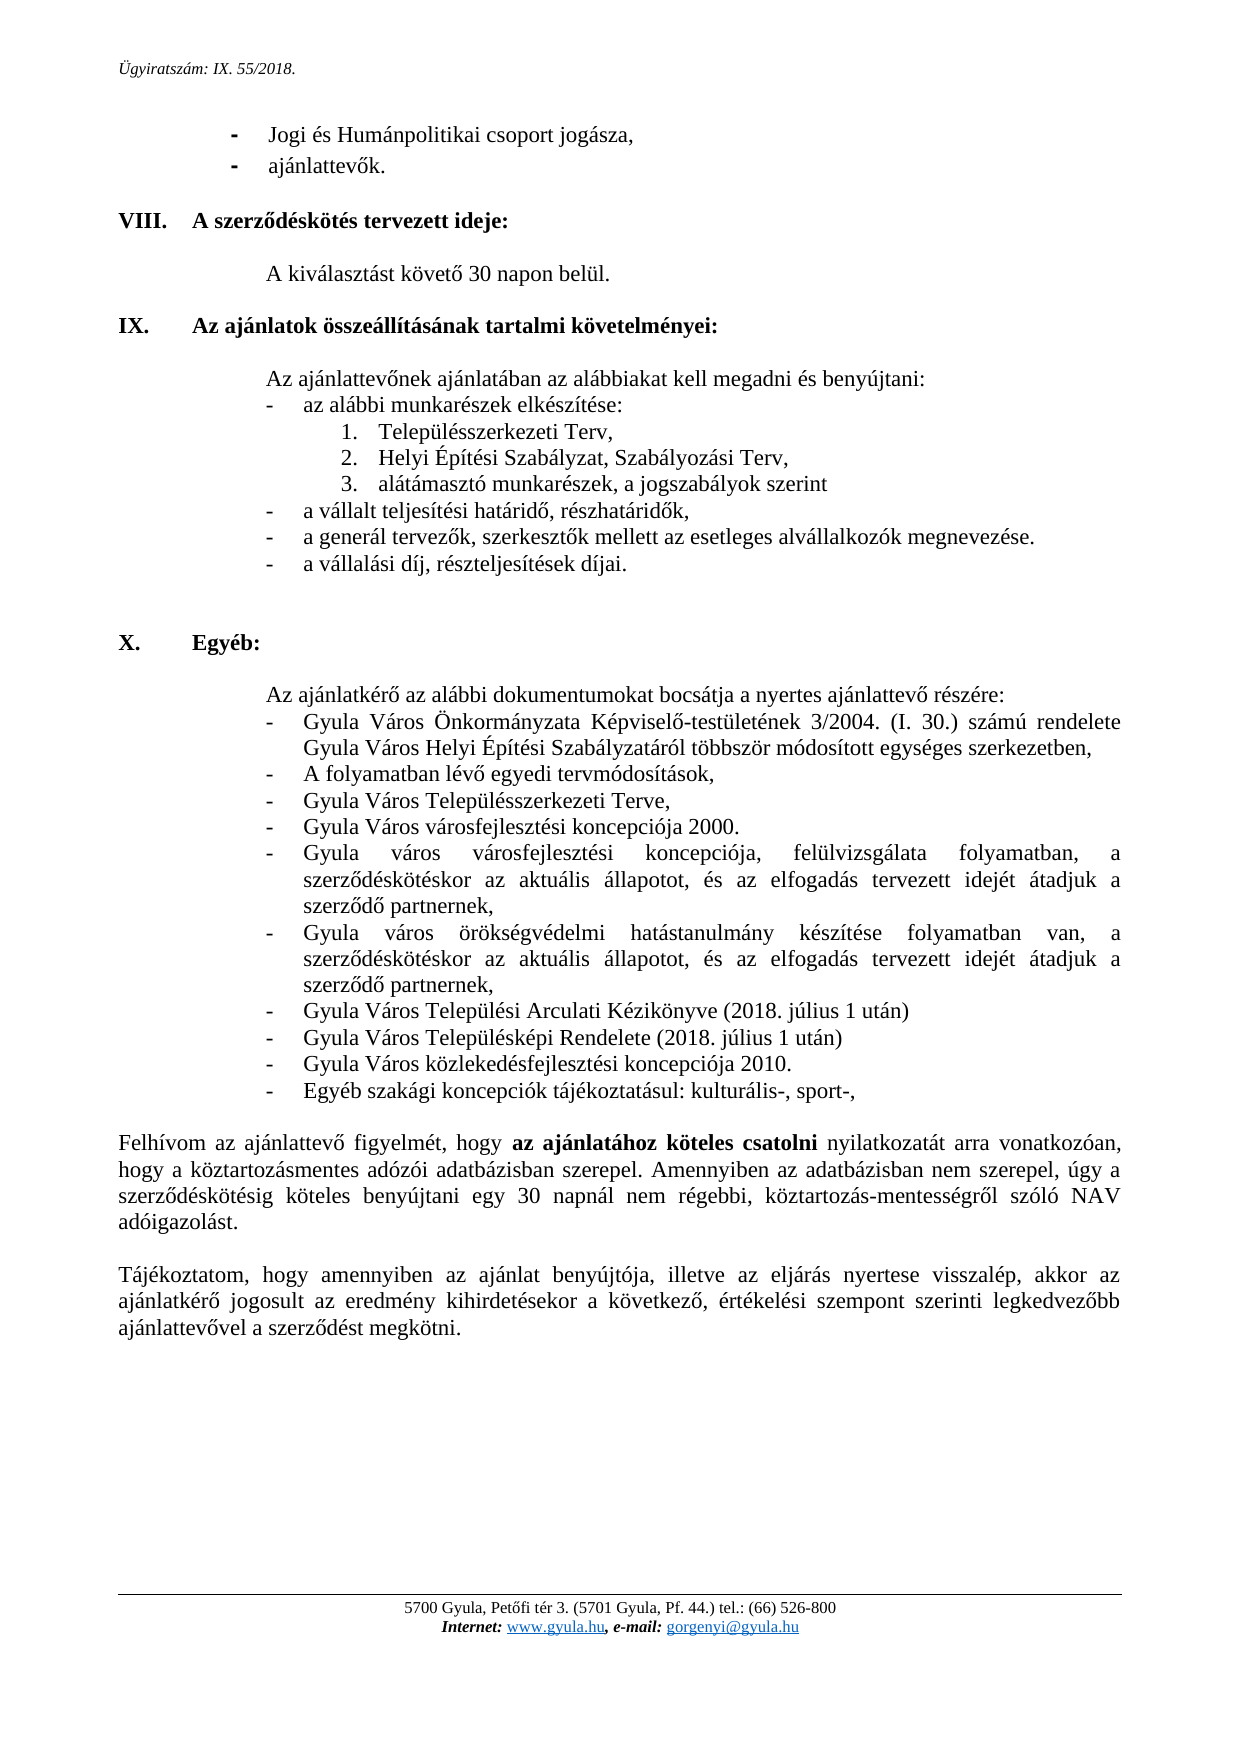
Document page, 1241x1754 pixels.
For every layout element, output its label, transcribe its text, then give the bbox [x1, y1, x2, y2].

list Gyula Város Településképi Rendelete (2018. július 1 után) [266, 1024, 1122, 1050]
list ajánlattevők. [231, 149, 1122, 181]
text Az ajánlattevőnek ajánlatában az alábbiakat kell megadni és benyújtani: [118, 365, 1122, 391]
list Gyula Város közlekedésfejlesztési koncepciója 2010. [266, 1050, 1122, 1077]
list Gyula Város városfejlesztési koncepciója 2000. [266, 813, 1122, 839]
list A szerződéskötés tervezett ideje: [118, 207, 1122, 260]
list a vállalási díj, részteljesítések díjai. [266, 549, 1122, 576]
list Gyula város örökségvédelmi hatástanulmány készítése folyamatban van, a szerződéskötéskor az aktuális állapotot, és az elfogadás tervezett idejét átadjuk a szerződő partnernek, [266, 918, 1122, 998]
list Gyula Város Önkormányzata Képviselő-testületének 3/2004. (I. 30.) számú rendelete Gyula Város Helyi Építési Szabályzatáról többször módosított egységes szerkezetben, [266, 708, 1122, 760]
list Gyula Város Településszerkezeti Terve, [266, 787, 1122, 813]
list A folyamatban lévő egyedi tervmódosítások, [266, 760, 1122, 787]
list Településszerkezeti Terv, [341, 418, 1122, 444]
text Felhívom az ajánlattevő figyelmét, hogy az ajánlatához köteles csatolni nyilatkozatát arra vonatkozóan, hogy a köztartozásmentes adózói adatbázisban szerepel. Amennyiben az adatbázisban nem szerepel, úgy a szerződéskötésig köteles benyújtani egy 30 napnál nem régebbi, köztartozás-mentességről szóló NAV adóigazolást. [118, 1129, 1122, 1235]
list Helyi Építési Szabályzat, Szabályozási Terv, [341, 444, 1122, 471]
list a generál tervezők, szerkesztők mellett az esetleges alvállalkozók megnevezése. [266, 523, 1122, 549]
text Tájékoztatom, hogy amennyiben az ajánlat benyújtója, illetve az eljárás nyertese visszalép, akkor az ajánlatkérő jogosult az eredmény kihirdetésekor a következő, értékelési szempont szerinti legkedvezőbb ajánlattevővel a szerződést megkötni. [118, 1261, 1122, 1340]
list az alábbi munkarészek elkészítése: [266, 391, 1122, 418]
list Egyéb szakági koncepciók tájékoztatásul: kulturális-, sport-, [266, 1077, 1122, 1103]
list a vállalt teljesítési határidő, részhatáridők, [266, 497, 1122, 523]
list alátámasztó munkarészek, a jogszabályok szerint [341, 471, 1122, 497]
list Gyula város városfejlesztési koncepciója, felülvizsgálata folyamatban, a szerződéskötéskor az aktuális állapotot, és az elfogadás tervezett idejét átadjuk a szerződő partnernek, [266, 839, 1122, 918]
list Jogi és Humánpolitikai csoport jogásza, [231, 118, 1122, 149]
list Egyéb: [118, 629, 1122, 655]
list Az ajánlatok összeállításának tartalmi követelményei: [118, 312, 1122, 339]
text Az ajánlatkérő az alábbi dokumentumokat bocsátja a nyertes ajánlattevő részére: [118, 655, 1122, 708]
list Gyula Város Települési Arculati Kézikönyve (2018. július 1 után) [266, 998, 1122, 1024]
text A kiválasztást követő 30 napon belül. [118, 260, 1122, 286]
